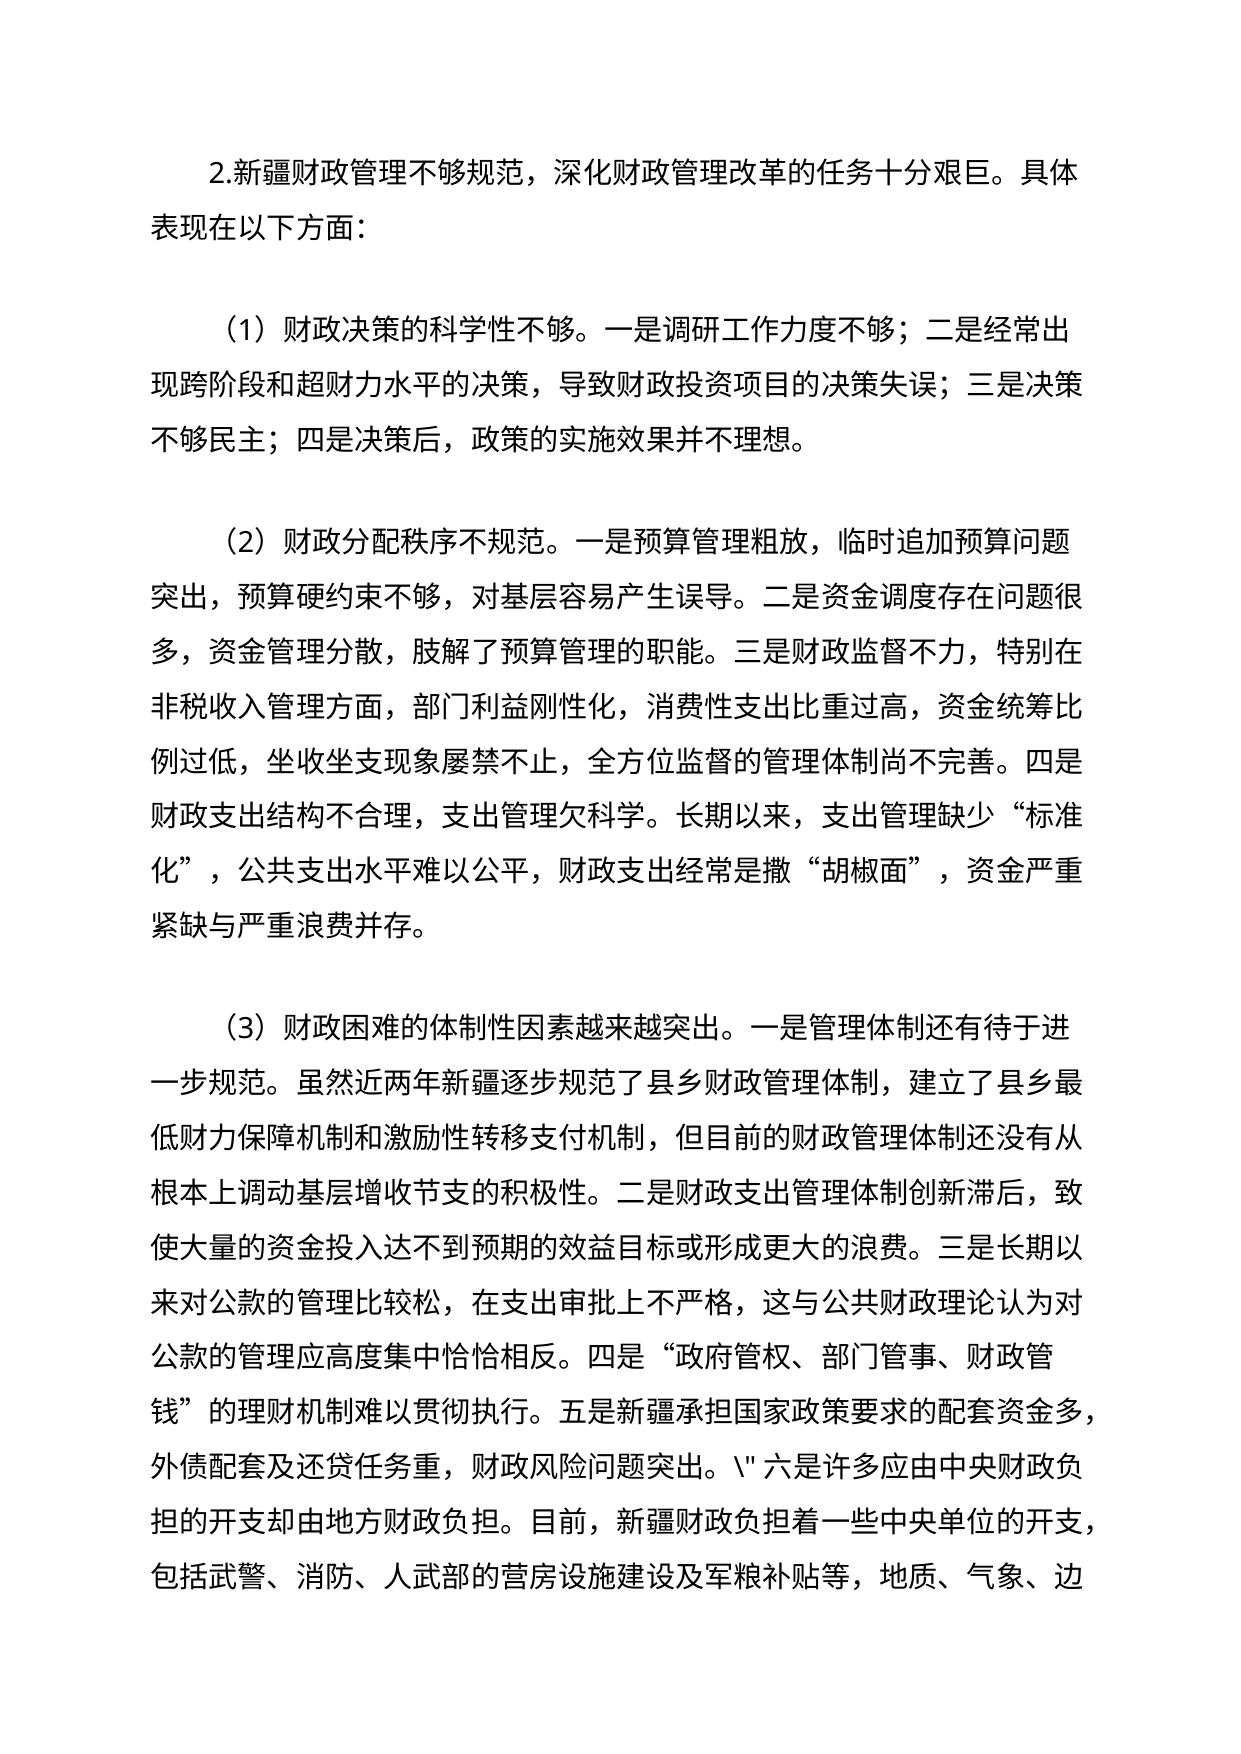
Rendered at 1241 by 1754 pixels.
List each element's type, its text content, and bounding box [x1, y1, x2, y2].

text （1）财政决策的科学性不够。一是调研工作力度不够；二是经常出现跨阶段和超财力水平的决策，导致财政投资项目的决策失误；三是决策不够民主；四是决策后，政策的实施效果并不理想。 [150, 307, 1090, 459]
text （2）财政分配秩序不规范。一是预算管理粗放，临时追加预算问题突出，预算硬约束不够，对基层容易产生误导。二是资金调度存在问题很多，资金管理分散，肢解了预算管理的职能。三是财政监督不力，特别在非税收入管理方面，部门利益刚性化，消费性支出比重过高，资金统筹比例过低，坐收坐支现象屡禁不止，全方位监督的管理体制尚不完善。四是财政支出结构不合理，支出管理欠科学。长期以来，支出管理缺少“标准化”，公共支出水平难以公平，财政支出经常是撒“胡椒面”，资金严重紧缺与严重浪费并存。 [150, 518, 1090, 945]
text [150, 1004, 1090, 1596]
text 2.新疆财政管理不够规范，深化财政管理改革的任务十分艰巨。具体表现在以下方面： [150, 150, 1090, 247]
